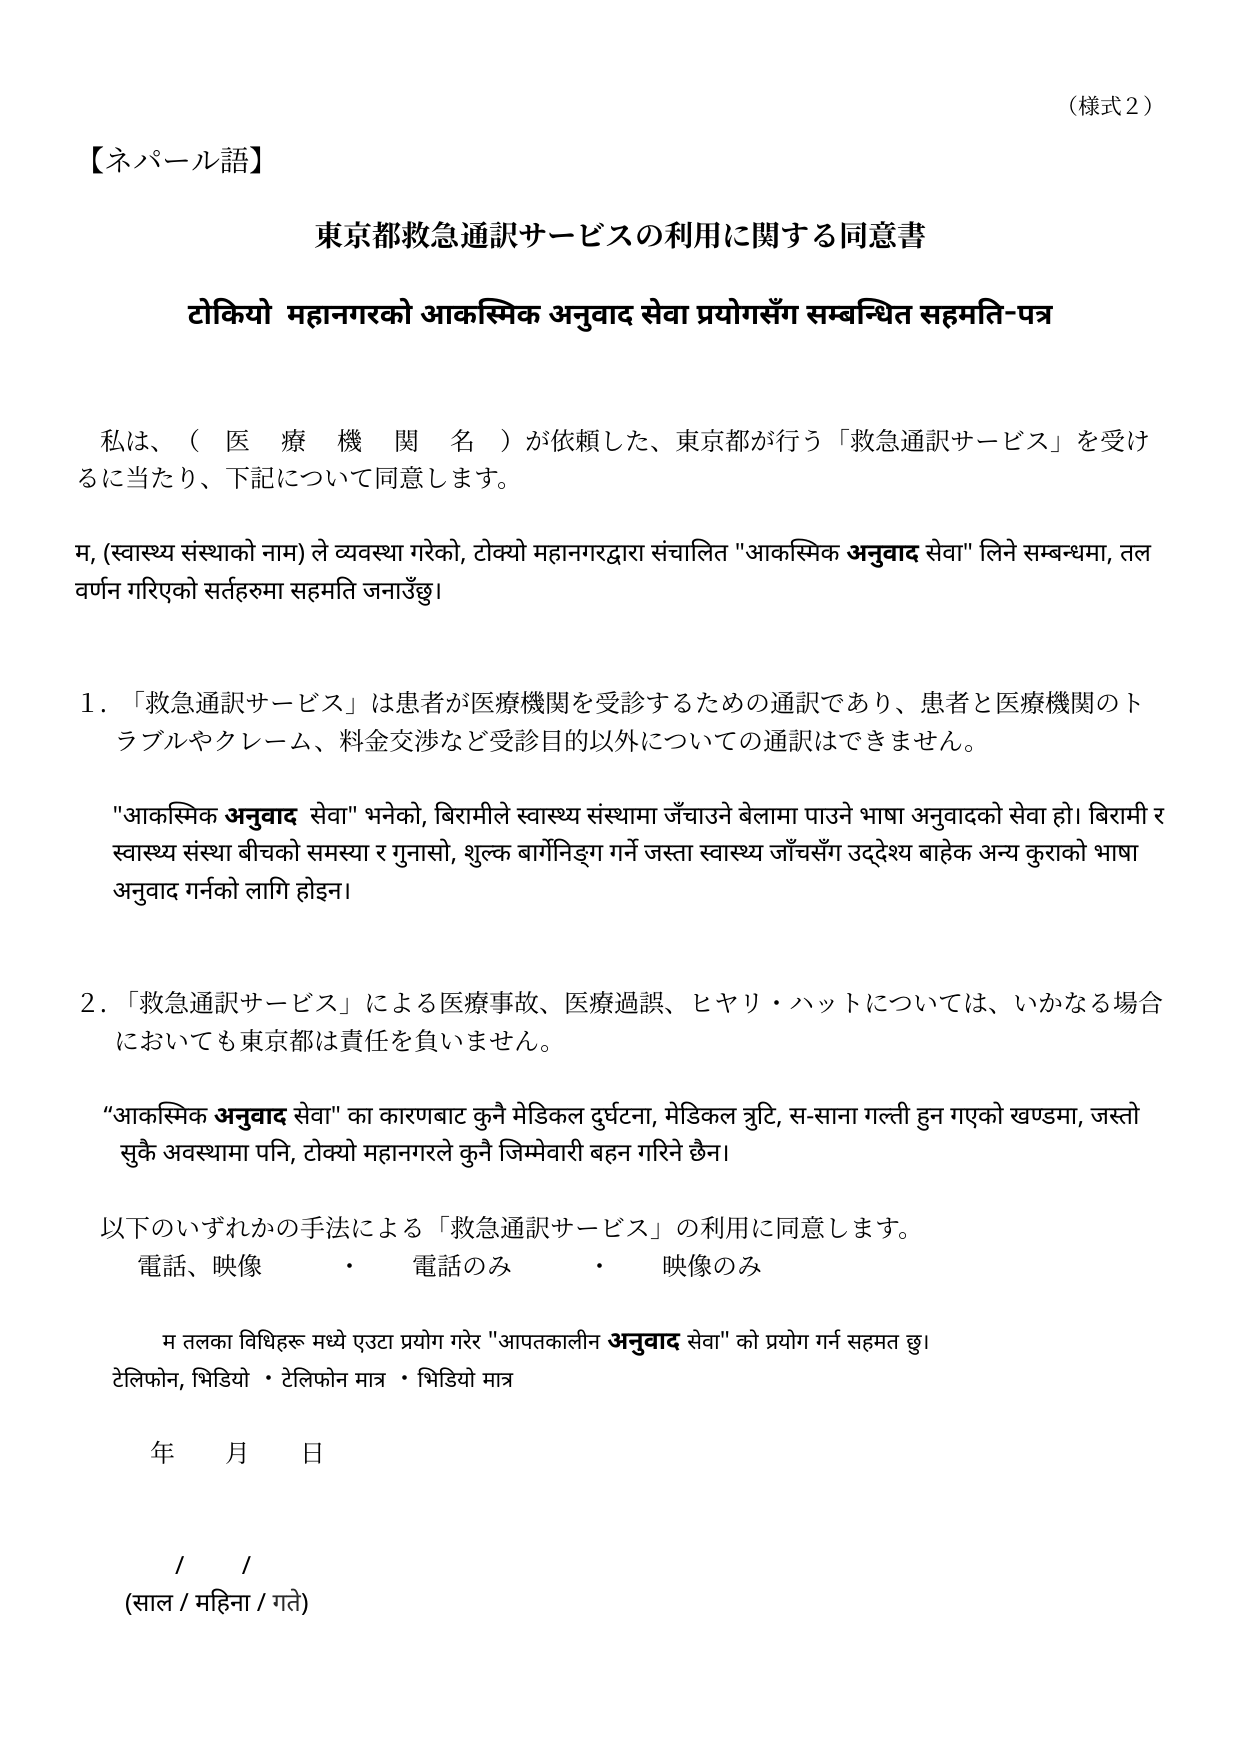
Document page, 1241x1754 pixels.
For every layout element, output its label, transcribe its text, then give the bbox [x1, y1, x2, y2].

list 「救急通訳サービス」は患者が医療機関を受診するための通訳であり、患者と医療機関のトラブルやクレーム、料金交渉など受診目的以外についての通訳はできません。 [75, 683, 1165, 758]
text टोकियो महानगरको आकस्मिक अनुवाद सेवा प्रयोगसँग सम्बन्धित सहमति-पत्र [75, 271, 1165, 346]
text 以下のいずれかの手法による「救急通訳サービス」の利用に同意します。 [75, 1208, 1165, 1246]
text (साल / महिना / गते) [75, 1583, 1165, 1621]
list म तलका विधिहरू मध्ये एउटा प्रयोग गरेर "आपतकालीन अनुवाद सेवा" को प्रयोग गर्न सहमत छु। [162, 1321, 1165, 1358]
list 「救急通訳サービス」による医療事故、医療過誤、ヒヤリ・ハットについては、いかなる場合においても東京都は責任を負いません。 [75, 983, 1165, 1058]
text / / [75, 1546, 1165, 1583]
text “आकस्मिक अनुवाद सेवा" का कारणबाट कुनै मेडिकल दुर्घटना, मेडिकल त्रुटि, स-साना गल्ती हुन गएको खण्डमा, जस्तो सुकै अवस्थामा पनि, टोक्यो महानगरले कुनै जिम्मेवारी बहन गरिने छैन। [97, 1096, 1165, 1171]
text （様式２） [75, 89, 1165, 121]
text 私は、（ 医 療 機 関 名 ）が依頼した、東京都が行う「救急通訳サービス」を受けるに当たり、下記について同意します。 [75, 421, 1165, 496]
list 電話、映像 ・ 電話のみ ・ 映像のみ [112, 1246, 1165, 1283]
text म, (स्वास्थ्य संस्थाको नाम) ले व्यवस्था गरेको, टोक्यो महानगरद्वारा संचालित "आकस्मिक अनुवाद सेवा" लिने सम्बन्धमा, तल वर्णन गरिएको सर्तहरुमा सहमति जनाउँछु। [75, 533, 1165, 608]
text 年 月 日 [75, 1433, 1165, 1471]
list टेलिफोन, भिडियो ・टेलिफोन मात्र ・भिडियो मात्र [112, 1358, 1165, 1396]
text 東京都救急通訳サービスの利用に関する同意書 [75, 196, 1165, 271]
list "आकस्मिक अनुवाद सेवा" भनेको, बिरामीले स्वास्थ्य संस्थामा जँचाउने बेलामा पाउने भाषा अनुवादको सेवा हो। बिरामी र स्वास्थ्य संस्था बीचको समस्या र गुनासो, शुल्क बार्गेनिङ्ग गर्ने जस्ता स्वास्थ्य जाँचसँग उद्देश्य बाहेक अन्य कुराको भाषा अनुवाद गर्नको लागि होइन। [112, 796, 1165, 908]
text 【ネパール語】 [75, 121, 1165, 196]
